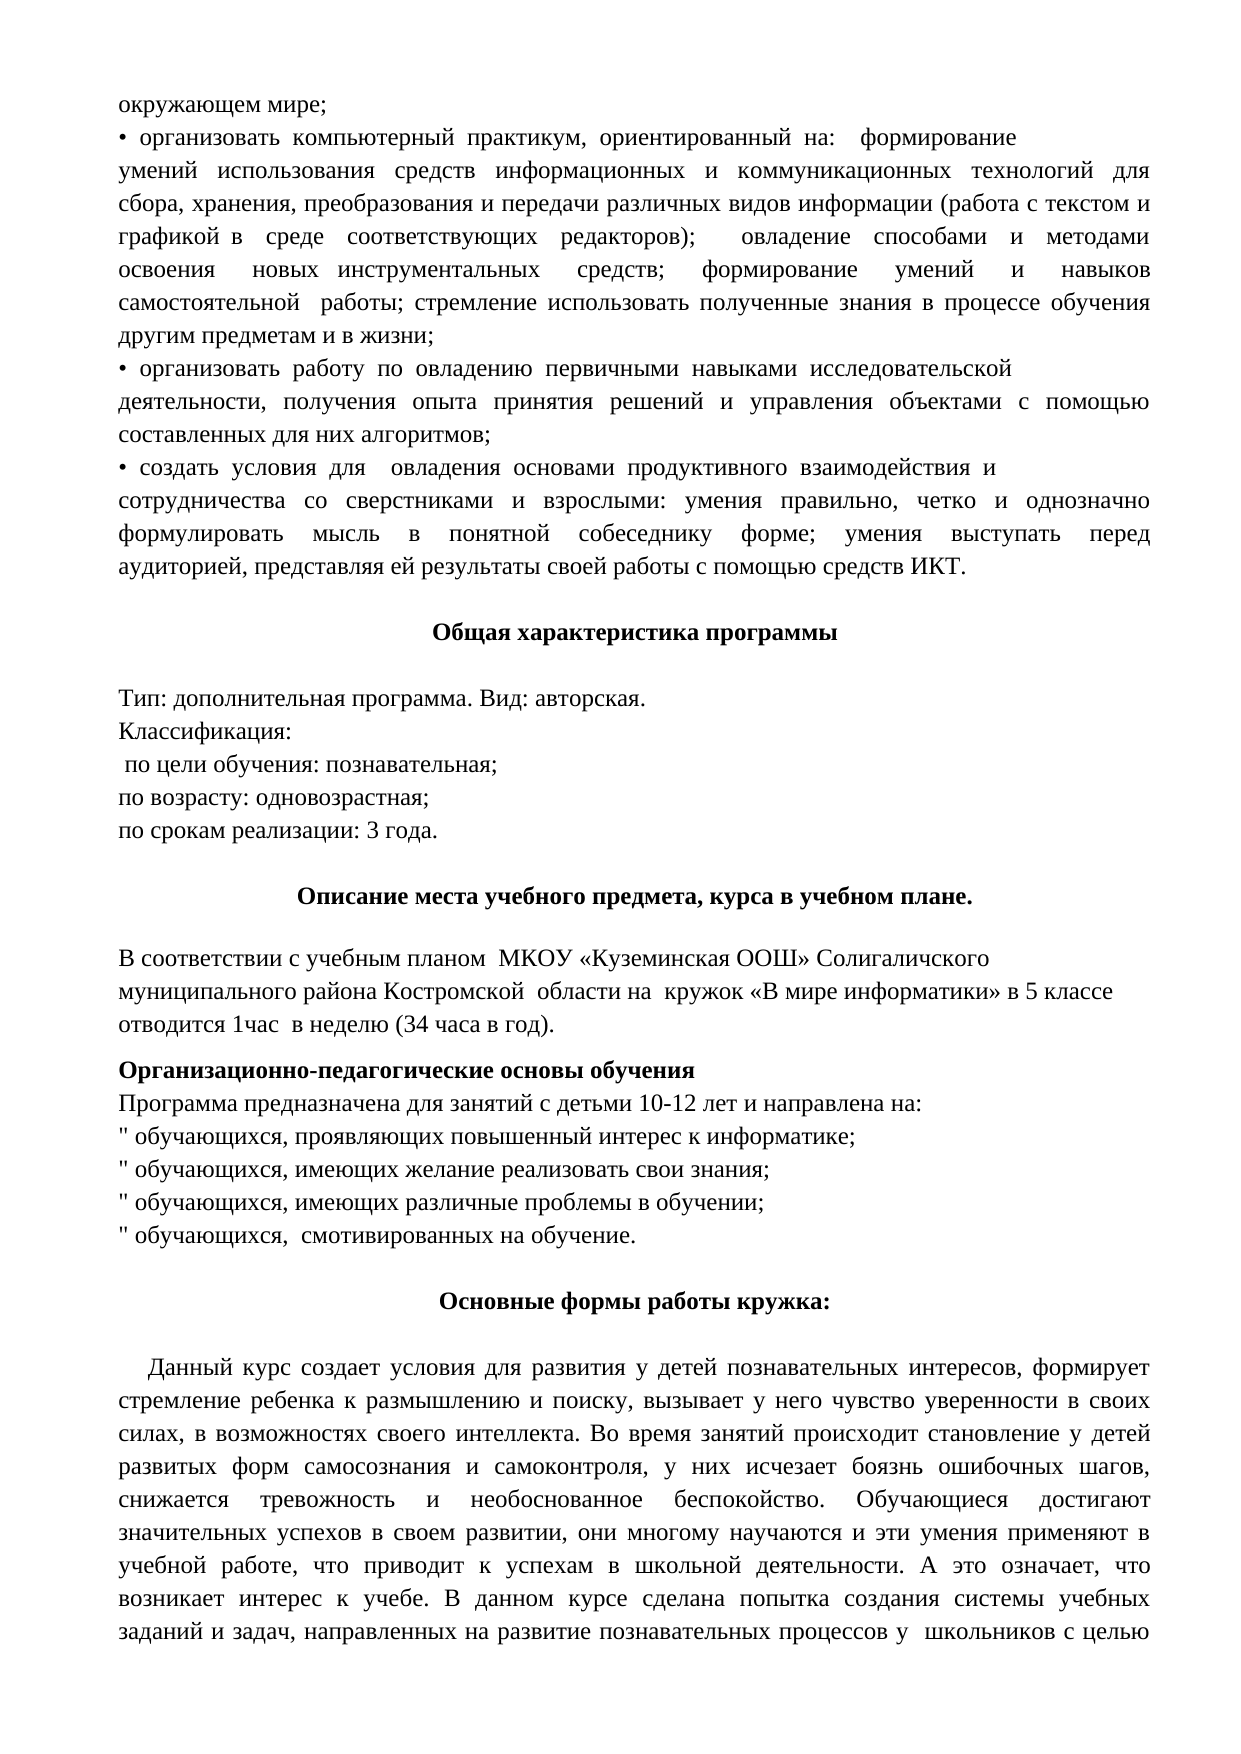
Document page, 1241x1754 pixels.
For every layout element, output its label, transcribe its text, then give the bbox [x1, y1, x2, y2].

text Основные формы работы кружка: [118, 1286, 1152, 1315]
text В соответствии с учебным планом МКОУ «Куземинская ООШ» Солигаличского муниципального района Костромской области на кружок «В мире информатики» в 5 классе отводится 1час в неделю (34 часа в год). [118, 943, 1152, 1038]
text • организовать работу по овладению первичными навыками исследовательской [118, 353, 1152, 382]
text Программа предназначена для занятий с детьми 10-12 лет и направлена на: " обучающихся, проявляющих повышенный интерес к информатике; " обучающихся, имеющих желание реализовать свои знания; " обучающихся, имеющих различные проблемы в обучении; " обучающихся, смотивированных на обучение. [118, 1088, 1152, 1249]
text по срокам реализации: 3 года. [118, 815, 1152, 844]
text Описание места учебного предмета, курса в учебном плане. [118, 881, 1152, 910]
text деятельности, получения опыта принятия решений и управления объектами с помощью составленных для них алгоритмов; [118, 386, 1152, 448]
text умений использования средств информационных и коммуникационных технологий для сбора, хранения, преобразования и передачи различных видов информации (работа с текстом и графикой в среде соответствующих редакторов); овладение способами и методами освоения новых инструментальных средств; формирование умений и навыков самостоятельной работы; стремление использовать полученные знания в процессе обучения другим предметам и в жизни; [118, 155, 1152, 348]
text сотрудничества со сверстниками и взрослыми: умения правильно, четко и однозначно формулировать мысль в понятной собеседнику форме; умения выступать перед аудиторией, представляя ей результаты своей работы с помощью средств ИКТ. [118, 485, 1152, 580]
text по цели обучения: познавательная; по возрасту: одновозрастная; [118, 749, 1152, 811]
text • создать условия для овладения основами продуктивного взаимодействия и [118, 452, 1152, 481]
text Тип: дополнительная программа. Вид: авторская. [118, 650, 1152, 712]
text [118, 1319, 1152, 1645]
text окружающем мире; [118, 89, 1152, 117]
text Классификация: [118, 716, 1152, 745]
text Общая характеристика программы [118, 617, 1152, 646]
text Организационно-педагогические основы обучения [118, 1055, 1152, 1083]
text • организовать компьютерный практикум, ориентированный на: формирование [118, 122, 1152, 150]
